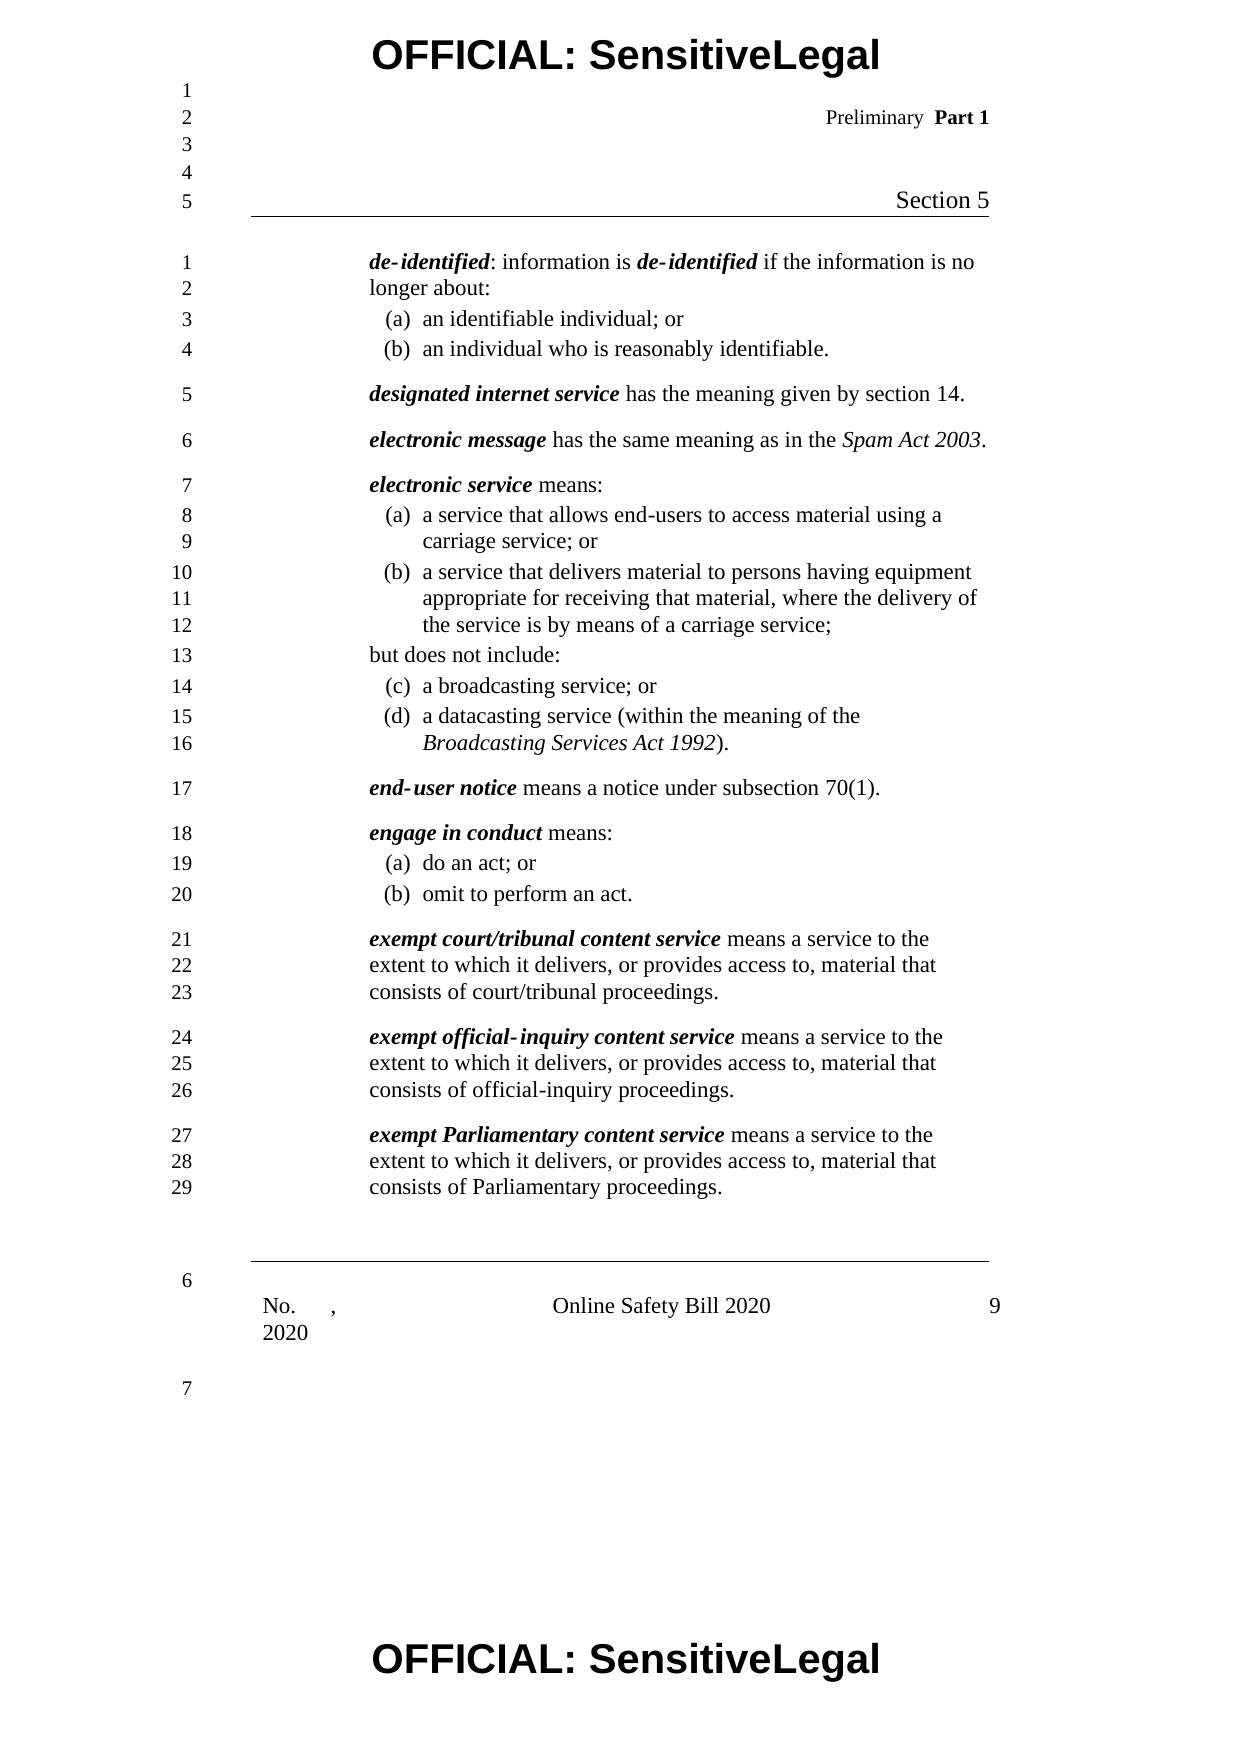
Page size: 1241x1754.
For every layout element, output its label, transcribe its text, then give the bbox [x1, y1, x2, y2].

text engage in conduct means: [369, 819, 989, 845]
text exempt official-inquiry content service means a service to the extent to which it delivers, or provides access to, material that consists of official-inquiry proceedings. [369, 1023, 989, 1102]
text exempt Parliamentary content service means a service to the extent to which it delivers, or provides access to, material that consists of Parliamentary proceedings. [369, 1121, 989, 1200]
text but does not include: [369, 641, 989, 668]
text (b) an individual who is reasonably identifiable. [251, 335, 989, 362]
text de-identified: information is de-identified if the information is no longer about: [369, 248, 989, 301]
text (a) do an act; or [251, 849, 989, 876]
text electronic service means: [369, 471, 989, 497]
text (d) a datacasting service (within the meaning of the Broadcasting Services Act 1992). [251, 702, 989, 755]
text exempt court/tribunal content service means a service to the extent to which it delivers, or provides access to, material that consists of court/tribunal proceedings. [369, 925, 989, 1004]
text (c) a broadcasting service; or [251, 672, 989, 698]
text designated internet service has the meaning given by section 14. [369, 381, 989, 407]
text electronic message has the same meaning as in the Spam Act 2003. [369, 426, 989, 452]
text (b) a service that delivers material to persons having equipment appropriate for receiving that material, where the delivery of the service is by means of a carriage service; [251, 558, 989, 637]
text (a) a service that allows end-users to access material using a carriage service; or [251, 501, 989, 554]
text (b) omit to perform an act. [251, 880, 989, 906]
text (a) an identifiable individual; or [251, 305, 989, 331]
text end-user notice means a notice under subsection 70(1). [369, 774, 989, 800]
